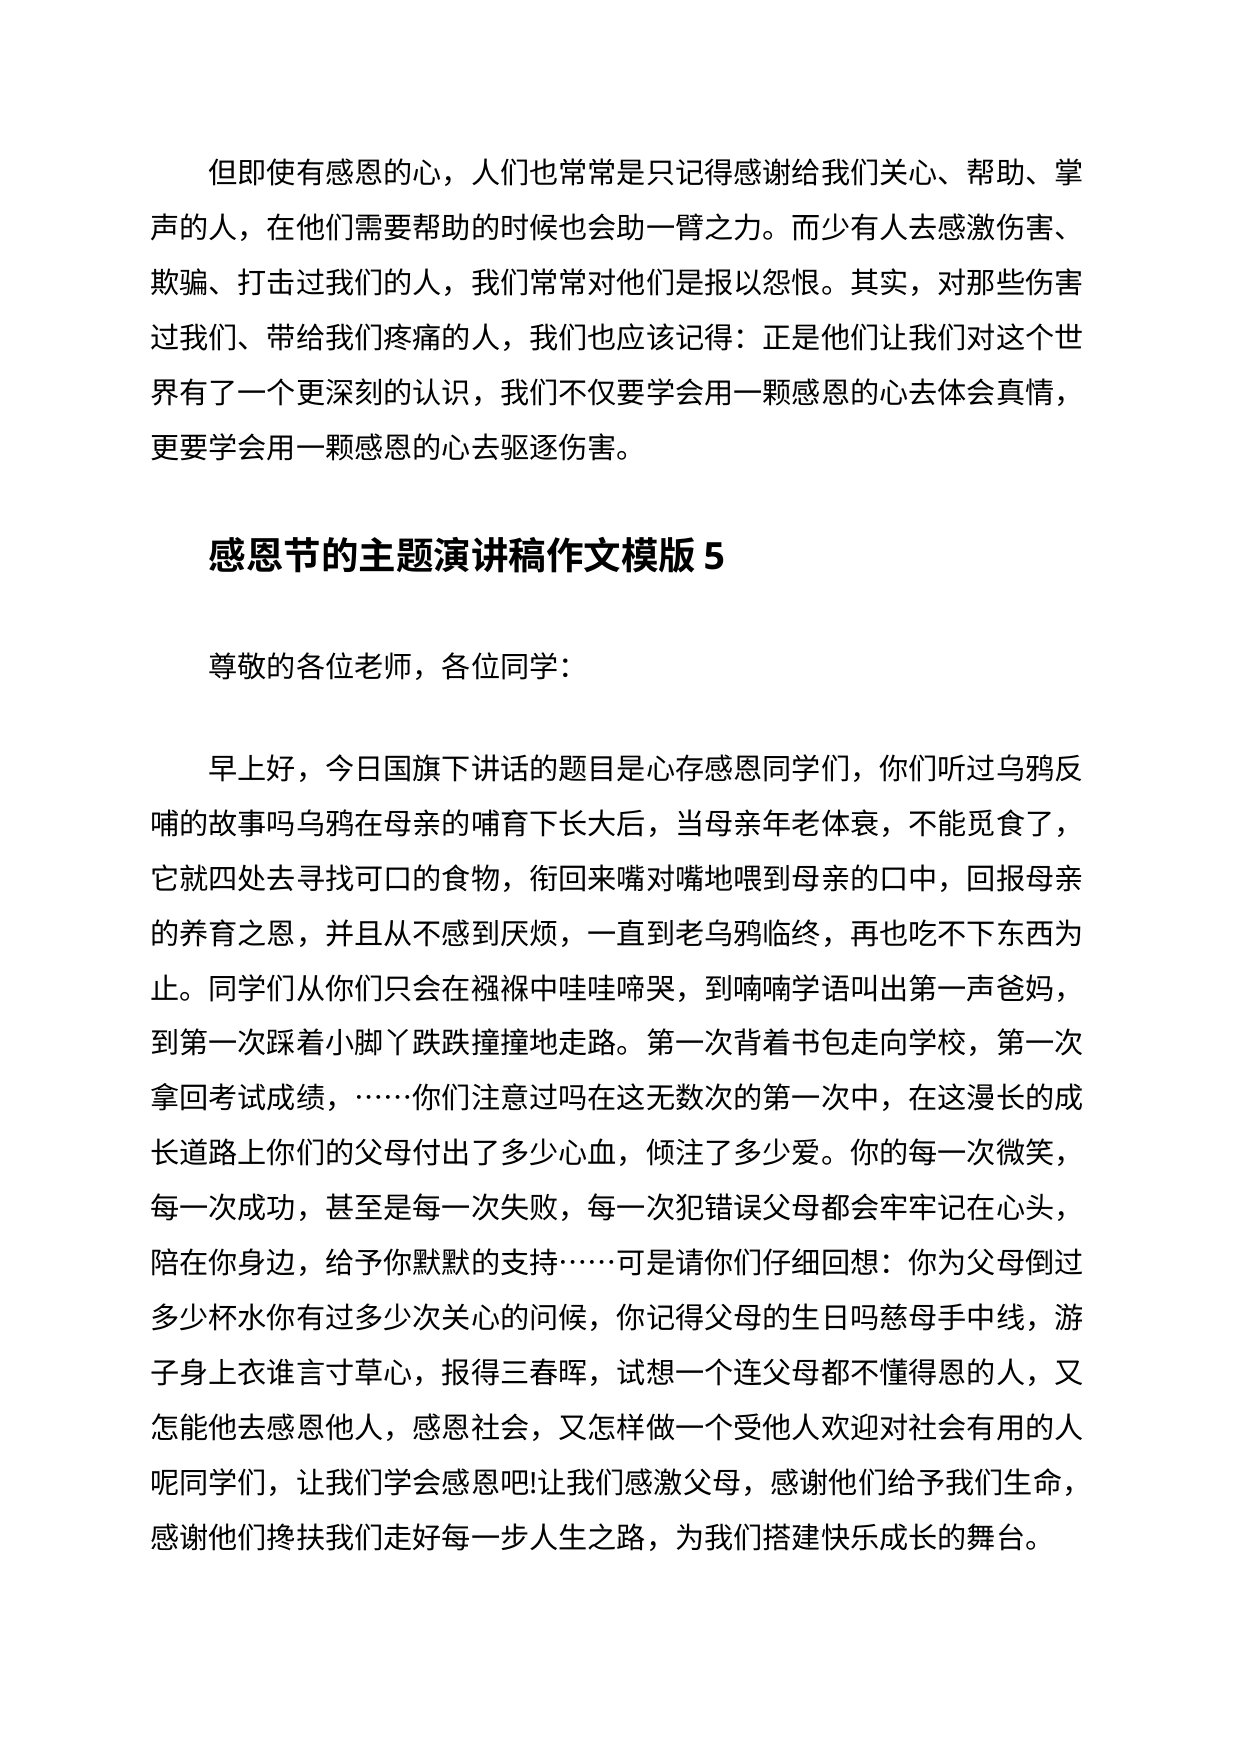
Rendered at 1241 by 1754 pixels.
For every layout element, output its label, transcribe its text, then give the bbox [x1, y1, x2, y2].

text 尊敬的各位老师，各位同学： [150, 644, 1090, 686]
text 感恩节的主题演讲稿作文模版5 [150, 526, 1090, 581]
text 但即使有感恩的心，人们也常常是只记得感谢给我们关心、帮助、掌声的人，在他们需要帮助的时候也会助一臂之力。而少有人去感激伤害、欺骗、打击过我们的人，我们常常对他们是报以怨恨。其实，对那些伤害过我们、带给我们疼痛的人，我们也应该记得：正是他们让我们对这个世界有了一个更深刻的认识，我们不仅要学会用一颗感恩的心去体会真情，更要学会用一颗感恩的心去驱逐伤害。 [150, 150, 1090, 467]
text 早上好，今日国旗下讲话的题目是心存感恩同学们，你们听过乌鸦反哺的故事吗乌鸦在母亲的哺育下长大后，当母亲年老体衰，不能觅食了，它就四处去寻找可口的食物，衔回来嘴对嘴地喂到母亲的口中，回报母亲的养育之恩，并且从不感到厌烦，一直到老乌鸦临终，再也吃不下东西为止。同学们从你们只会在襁褓中哇哇啼哭，到喃喃学语叫出第一声爸妈，到第一次踩着小脚丫跌跌撞撞地走路。第一次背着书包走向学校，第一次拿回考试成绩，……你们注意过吗在这无数次的第一次中，在这漫长的成长道路上你们的父母付出了多少心血，倾注了多少爱。你的每一次微笑，每一次成功，甚至是每一次失败，每一次犯错误父母都会牢牢记在心头，陪在你身边，给予你默默的支持……可是请你们仔细回想：你为父母倒过多少杯水你有过多少次关心的问候，你记得父母的生日吗慈母手中线，游子身上衣谁言寸草心，报得三春晖，试想一个连父母都不懂得恩的人，又怎能他去感恩他人，感恩社会，又怎样做一个受他人欢迎对社会有用的人呢同学们，让我们学会感恩吧!让我们感激父母，感谢他们给予我们生命，感谢他们搀扶我们走好每一步人生之路，为我们搭建快乐成长的舞台。 [150, 746, 1090, 1557]
